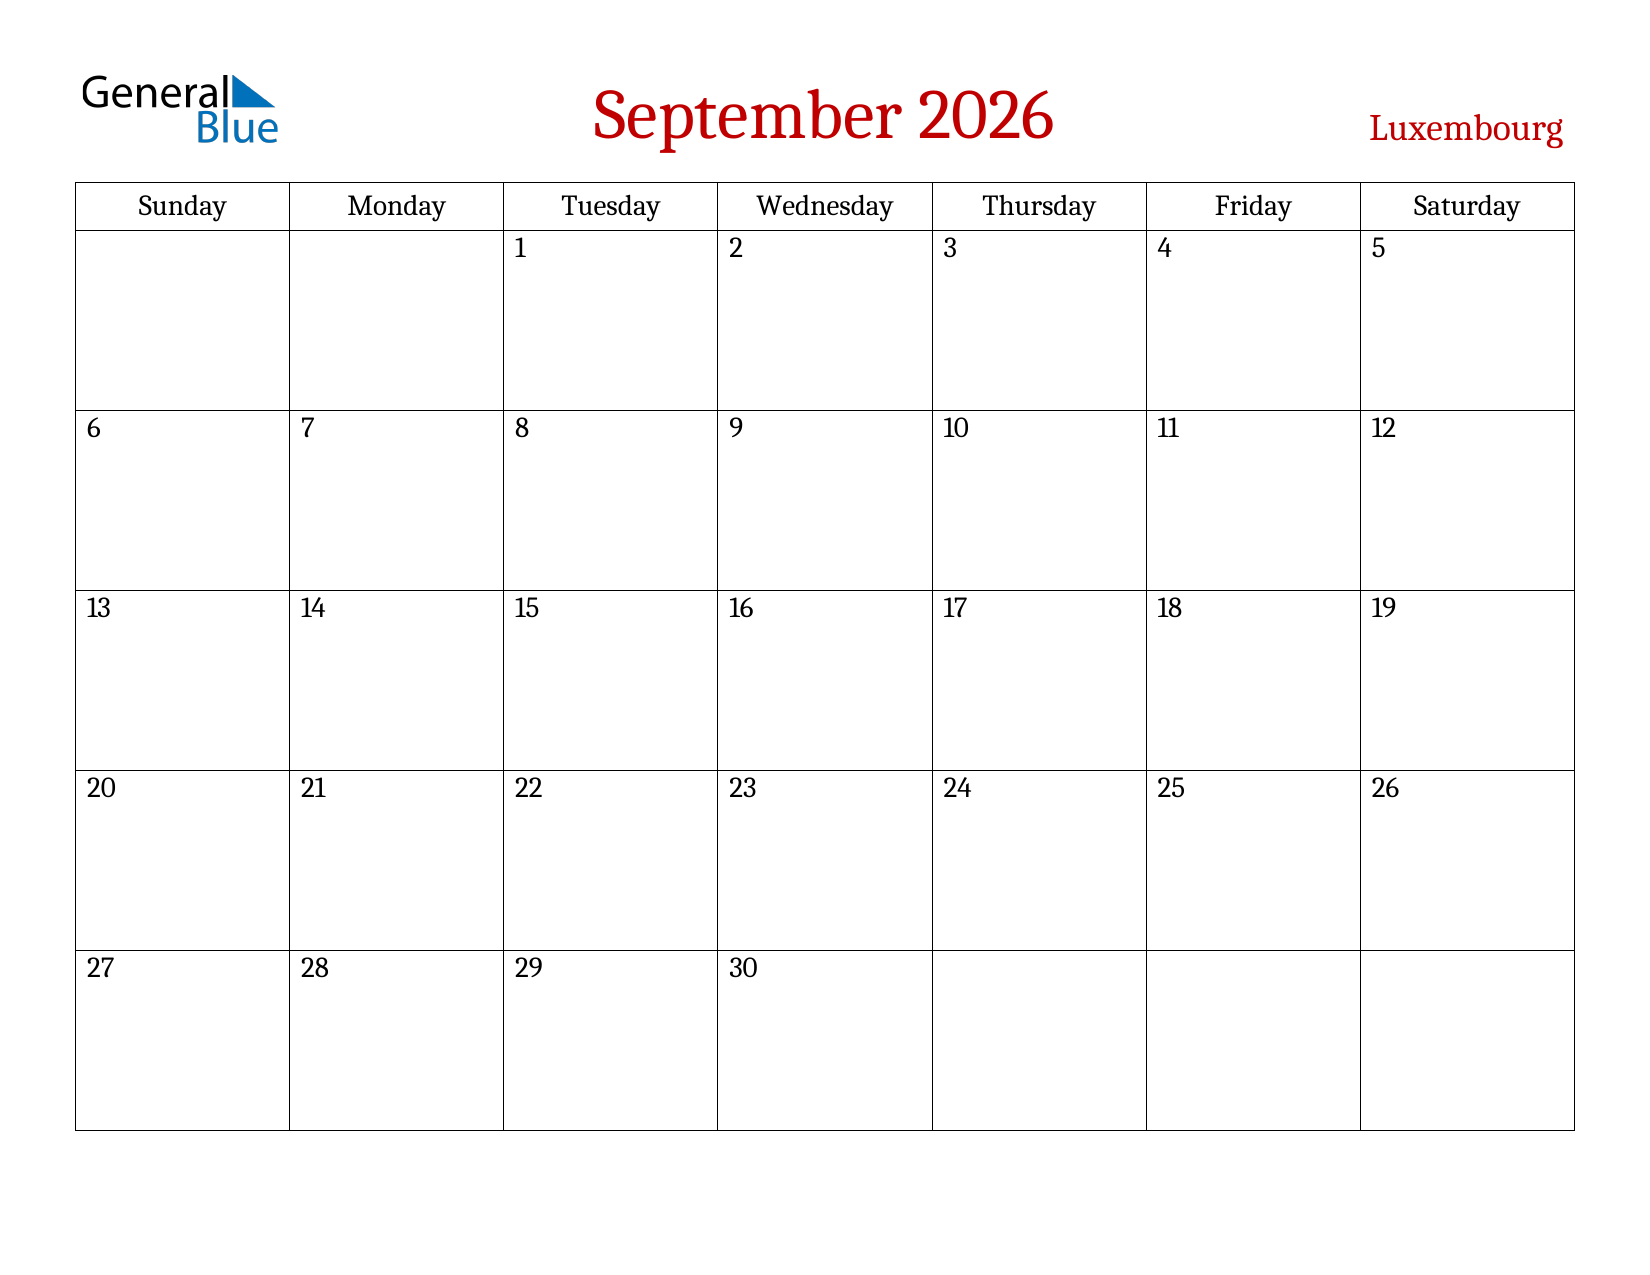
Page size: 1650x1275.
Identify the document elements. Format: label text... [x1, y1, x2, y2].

table_cell 21 [290, 771, 503, 805]
table_cell [718, 445, 932, 590]
table_cell 30 [718, 951, 932, 985]
table_cell [1361, 625, 1574, 770]
table_cell Wednesday [718, 183, 932, 230]
table_cell [290, 231, 503, 264]
table_cell [76, 265, 289, 410]
table_cell 22 [504, 771, 717, 805]
table_cell [504, 625, 717, 770]
table_cell [1147, 951, 1360, 985]
table_cell [504, 805, 717, 950]
picture [82, 75, 278, 143]
table_cell 26 [1361, 771, 1574, 805]
table_cell Tuesday [504, 183, 717, 230]
table_cell [933, 951, 1146, 985]
table_cell 13 [76, 591, 289, 625]
table_cell [1147, 445, 1360, 590]
table_cell [76, 445, 289, 590]
table_cell [504, 985, 717, 1130]
table_cell [290, 625, 503, 770]
table_cell 23 [718, 771, 932, 805]
table_cell 11 [1147, 411, 1360, 444]
table_cell [718, 625, 932, 770]
table_cell 15 [504, 591, 717, 625]
table_cell [718, 265, 932, 410]
table_cell 10 [933, 411, 1146, 444]
table_cell [1361, 985, 1574, 1130]
table_cell 16 [718, 591, 932, 625]
table_cell [290, 805, 503, 950]
table_cell 29 [504, 951, 717, 985]
table_cell [1361, 805, 1574, 950]
table_cell [76, 231, 289, 264]
table_cell 20 [76, 771, 289, 805]
table_cell 18 [1147, 591, 1360, 625]
table_header Luxembourg [1146, 75, 1574, 182]
table_cell 28 [290, 951, 503, 985]
table_cell [504, 265, 717, 410]
table_cell 8 [504, 411, 717, 444]
table_cell 2 [718, 231, 932, 264]
table_cell [933, 985, 1146, 1130]
table_header September 2026 [504, 75, 1146, 182]
table_cell [290, 265, 503, 410]
table_cell 17 [933, 591, 1146, 625]
table_cell [933, 625, 1146, 770]
table_cell [1147, 985, 1360, 1130]
table_cell 9 [718, 411, 932, 444]
table_cell [718, 985, 932, 1130]
table_cell [1147, 805, 1360, 950]
table_cell 14 [290, 591, 503, 625]
table_cell 19 [1361, 591, 1574, 625]
table_cell 1 [504, 231, 717, 264]
table_cell 25 [1147, 771, 1360, 805]
table_cell Thursday [933, 183, 1146, 230]
table_header [76, 75, 503, 182]
table_cell Saturday [1361, 183, 1574, 230]
table_cell [76, 805, 289, 950]
table_cell [1147, 265, 1360, 410]
table_cell 4 [1147, 231, 1360, 264]
table_cell 27 [76, 951, 289, 985]
table_cell [290, 445, 503, 590]
table_cell [933, 805, 1146, 950]
table_cell [76, 985, 289, 1130]
table_cell 6 [76, 411, 289, 444]
table_cell [1361, 951, 1574, 985]
table_cell [290, 985, 503, 1130]
table_cell Sunday [76, 183, 289, 230]
table_cell 5 [1361, 231, 1574, 264]
table_cell [718, 805, 932, 950]
table_cell 12 [1361, 411, 1574, 444]
table_cell [76, 625, 289, 770]
table_cell Monday [290, 183, 503, 230]
table_cell 24 [933, 771, 1146, 805]
table_cell [1361, 445, 1574, 590]
table_cell [1361, 265, 1574, 410]
table_cell 7 [290, 411, 503, 444]
table_cell [933, 265, 1146, 410]
table_cell [933, 445, 1146, 590]
table_cell Friday [1147, 183, 1360, 230]
table_cell [504, 445, 717, 590]
table_cell 3 [933, 231, 1146, 264]
table_cell [1147, 625, 1360, 770]
